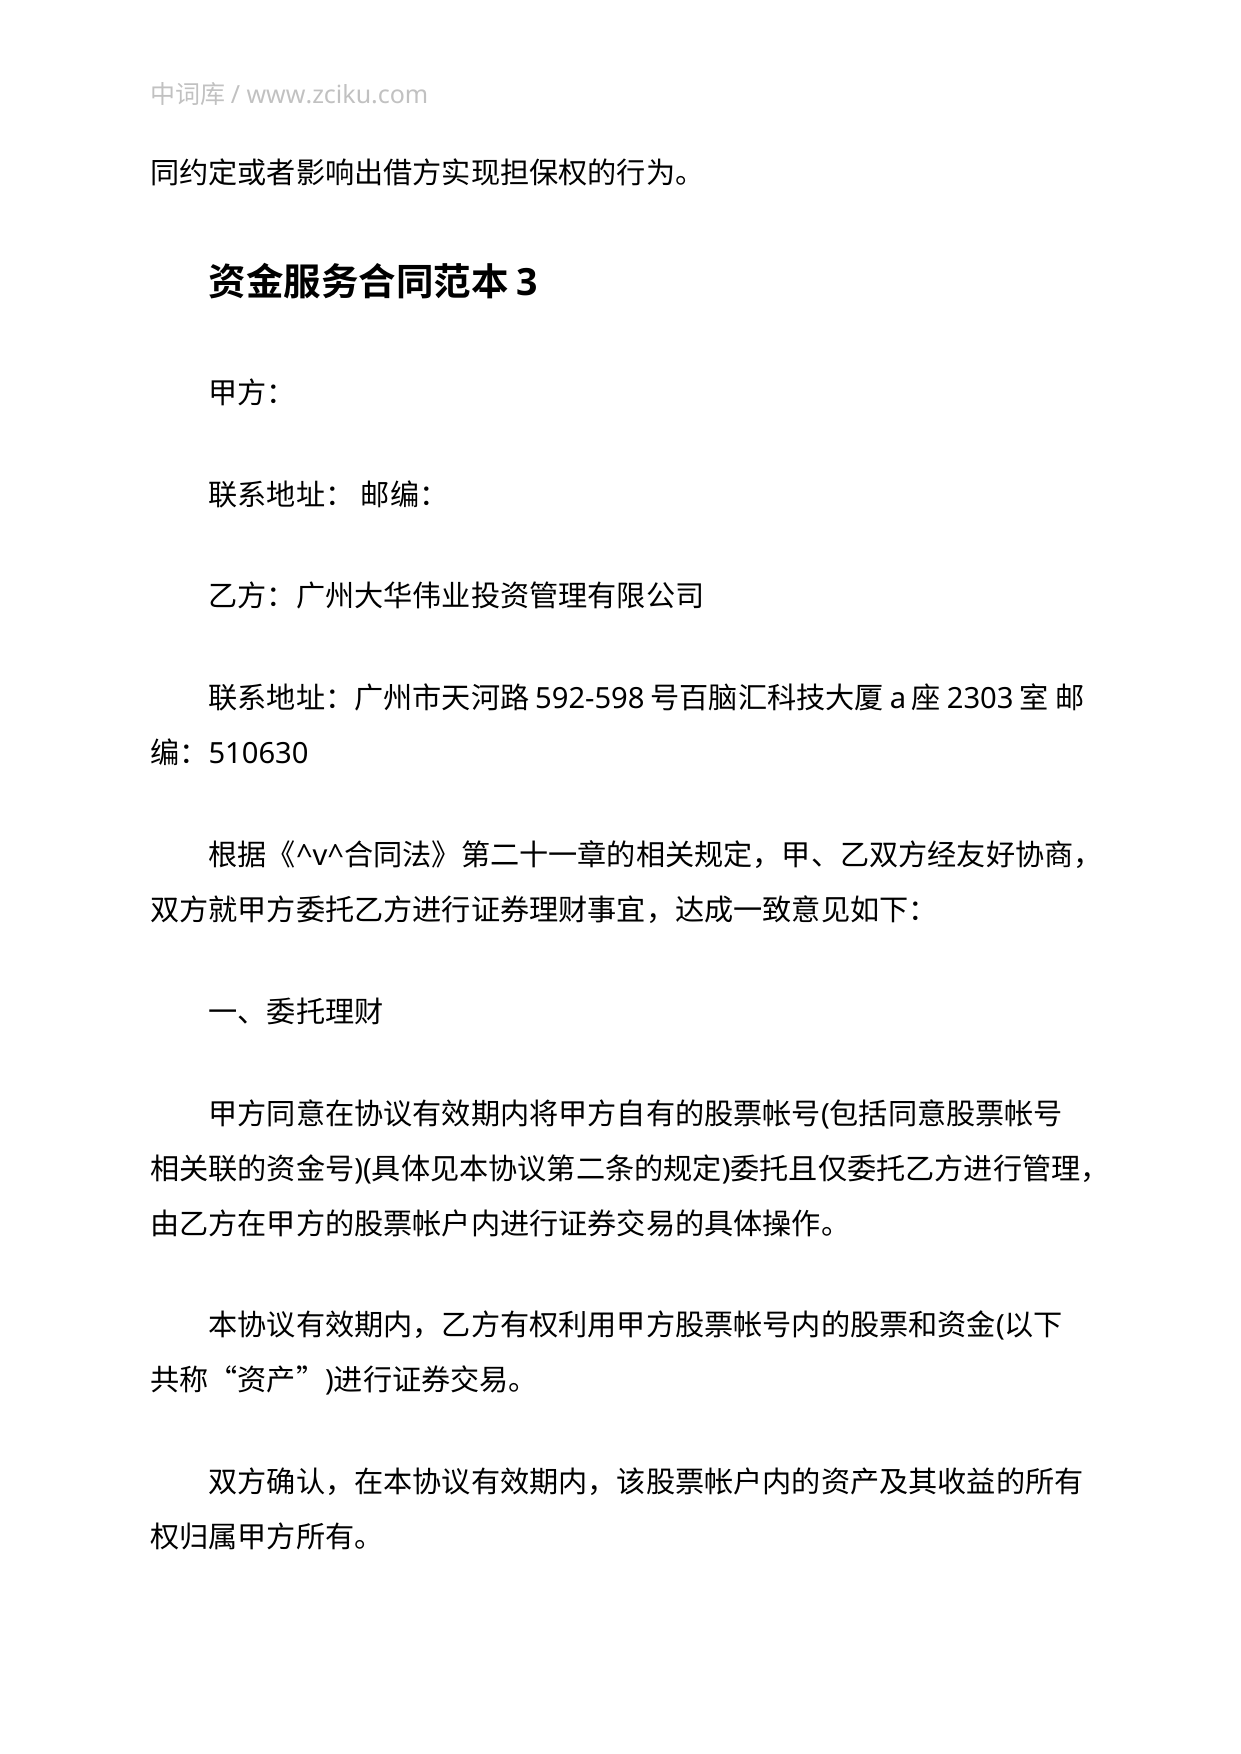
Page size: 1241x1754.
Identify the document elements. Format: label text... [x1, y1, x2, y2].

text 甲方： [150, 369, 1090, 412]
text 乙方：广州大华伟业投资管理有限公司 [150, 573, 1090, 615]
text 双方确认，在本协议有效期内，该股票帐户内的资产及其收益的所有权归属甲方所有。 [150, 1459, 1090, 1556]
text 本协议有效期内，乙方有权利用甲方股票帐号内的股票和资金(以下共称“资产”)进行证券交易。 [150, 1302, 1090, 1399]
text 甲方同意在协议有效期内将甲方自有的股票帐号(包括同意股票帐号相关联的资金号)(具体见本协议第二条的规定)委托且仅委托乙方进行管理，由乙方在甲方的股票帐户内进行证券交易的具体操作。 [150, 1090, 1090, 1242]
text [150, 150, 1090, 192]
text 联系地址：广州市天河路592-598号百脑汇科技大厦a座2303室 邮编：510630 [150, 675, 1090, 772]
text 资金服务合同范本3 [150, 252, 1090, 306]
text 一、委托理财 [150, 988, 1090, 1031]
text 联系地址： 邮编： [150, 471, 1090, 513]
text 根据《^v^合同法》第二十一章的相关规定，甲、乙双方经友好协商，双方就甲方委托乙方进行证券理财事宜，达成一致意见如下： [150, 832, 1090, 929]
